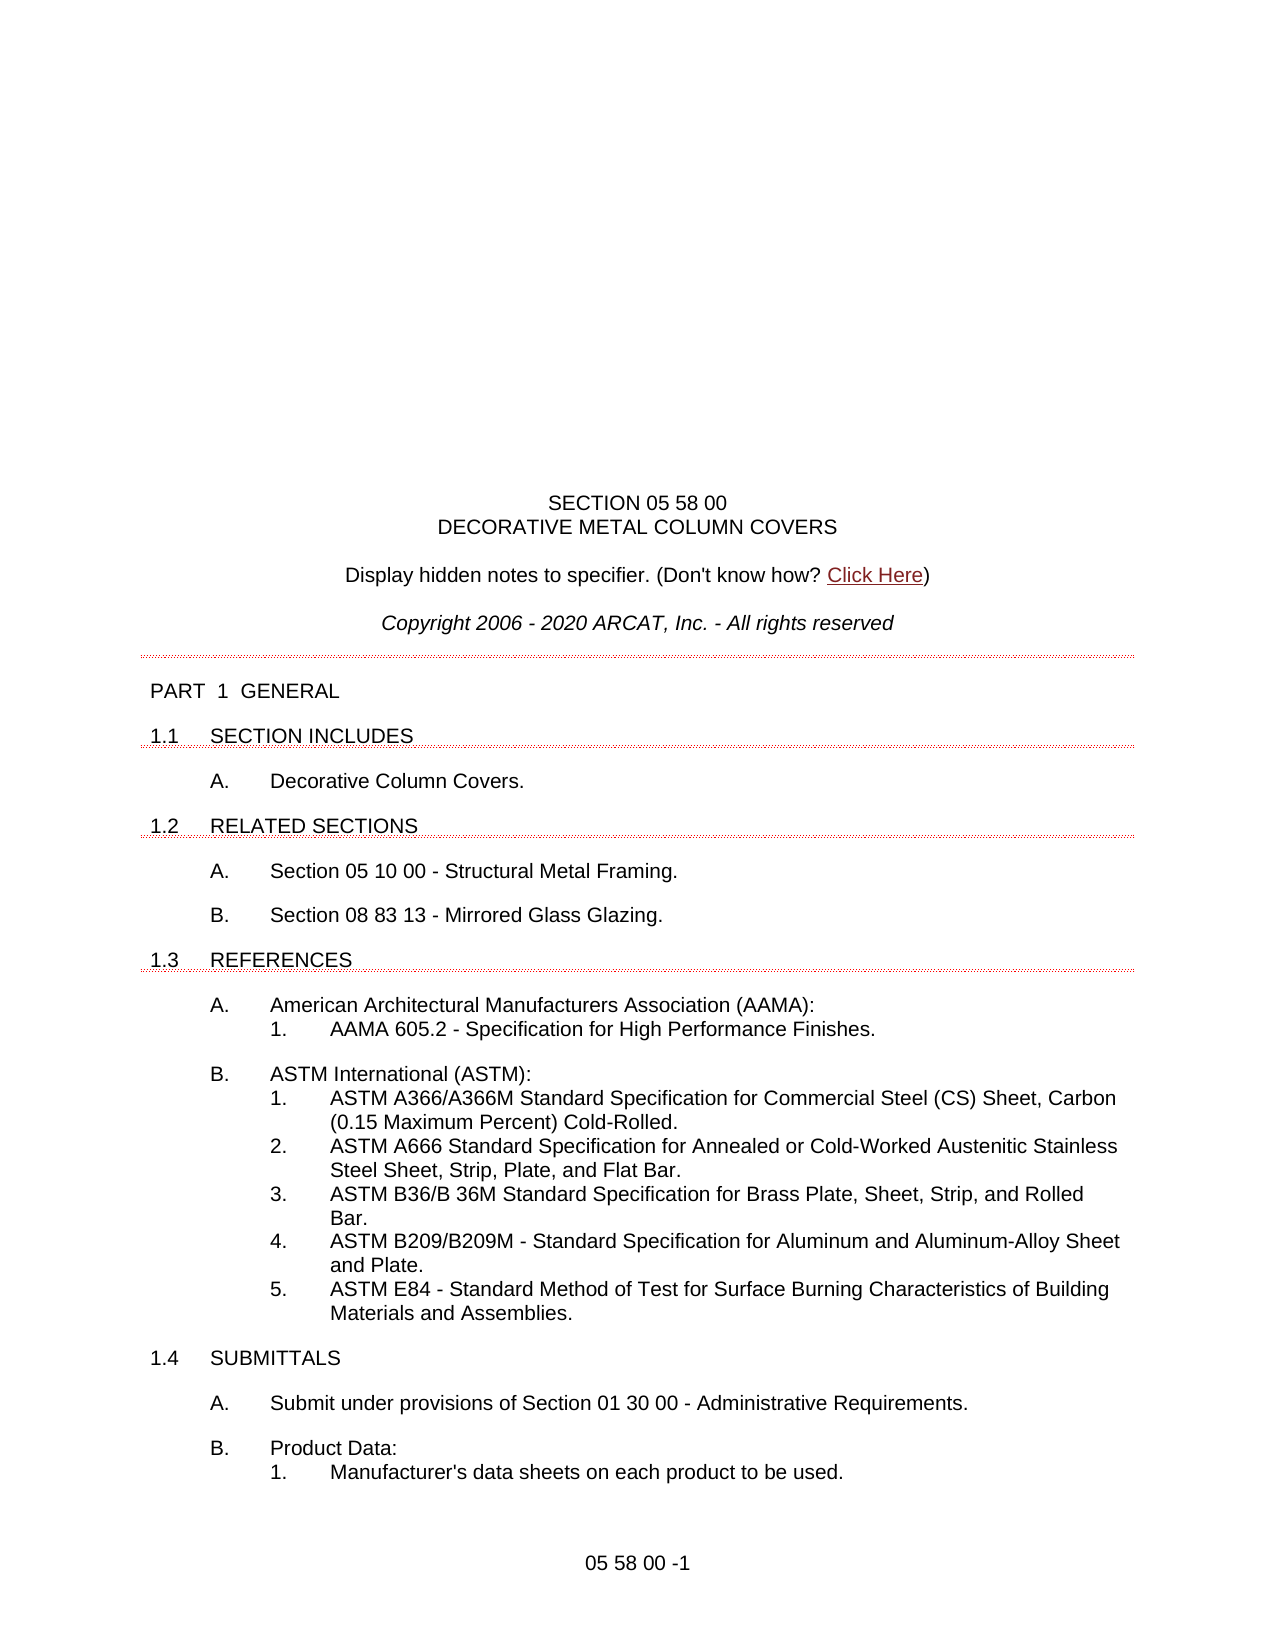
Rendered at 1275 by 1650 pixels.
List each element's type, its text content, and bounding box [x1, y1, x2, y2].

title DECORATIVE METAL COLUMN COVERS [150, 515, 1125, 539]
list SUBMITTALS [150, 1346, 1125, 1370]
list ASTM International (ASTM): [210, 1062, 1125, 1086]
list SECTION INCLUDES [150, 724, 1125, 748]
title SECTION 05 58 00 [150, 491, 1125, 515]
list ASTM E84 - Standard Method of Test for Surface Burning Characteristics of Building Materials and Assemblies. [270, 1277, 1125, 1325]
list Submit under provisions of Section 01 30 00 - Administrative Requirements. [210, 1391, 1125, 1415]
list AAMA 605.2 - Specification for High Performance Finishes. [270, 1017, 1125, 1041]
list REFERENCES [150, 948, 1125, 972]
title Copyright 2006 - 2020 ARCAT, Inc. - All rights reserved [150, 611, 1125, 634]
list American Architectural Manufacturers Association (AAMA): [210, 993, 1125, 1017]
list Section 05 10 00 - Structural Metal Framing. [210, 858, 1125, 882]
list ASTM A666 Standard Specification for Annealed or Cold-Worked Austenitic Stainless Steel Sheet, Strip, Plate, and Flat Bar. [270, 1133, 1125, 1181]
list GENERAL [150, 679, 1125, 703]
list Product Data: [210, 1436, 1125, 1459]
list Manufacturer's data sheets on each product to be used. [270, 1459, 1125, 1483]
list Section 08 83 13 - Mirrored Glass Glazing. [210, 903, 1125, 927]
list ASTM A366/A366M Standard Specification for Commercial Steel (CS) Sheet, Carbon (0.15 Maximum Percent) Cold-Rolled. [270, 1086, 1125, 1133]
list ASTM B209/B209M - Standard Specification for Aluminum and Aluminum-Alloy Sheet and Plate. [270, 1229, 1125, 1277]
list ASTM B36/B 36M Standard Specification for Brass Plate, Sheet, Strip, and Rolled Bar. [270, 1181, 1125, 1229]
list Decorative Column Covers. [210, 769, 1125, 793]
title Display hidden notes to specifier. (Don't know how? Click Here) [150, 563, 1125, 587]
list RELATED SECTIONS [150, 814, 1125, 838]
